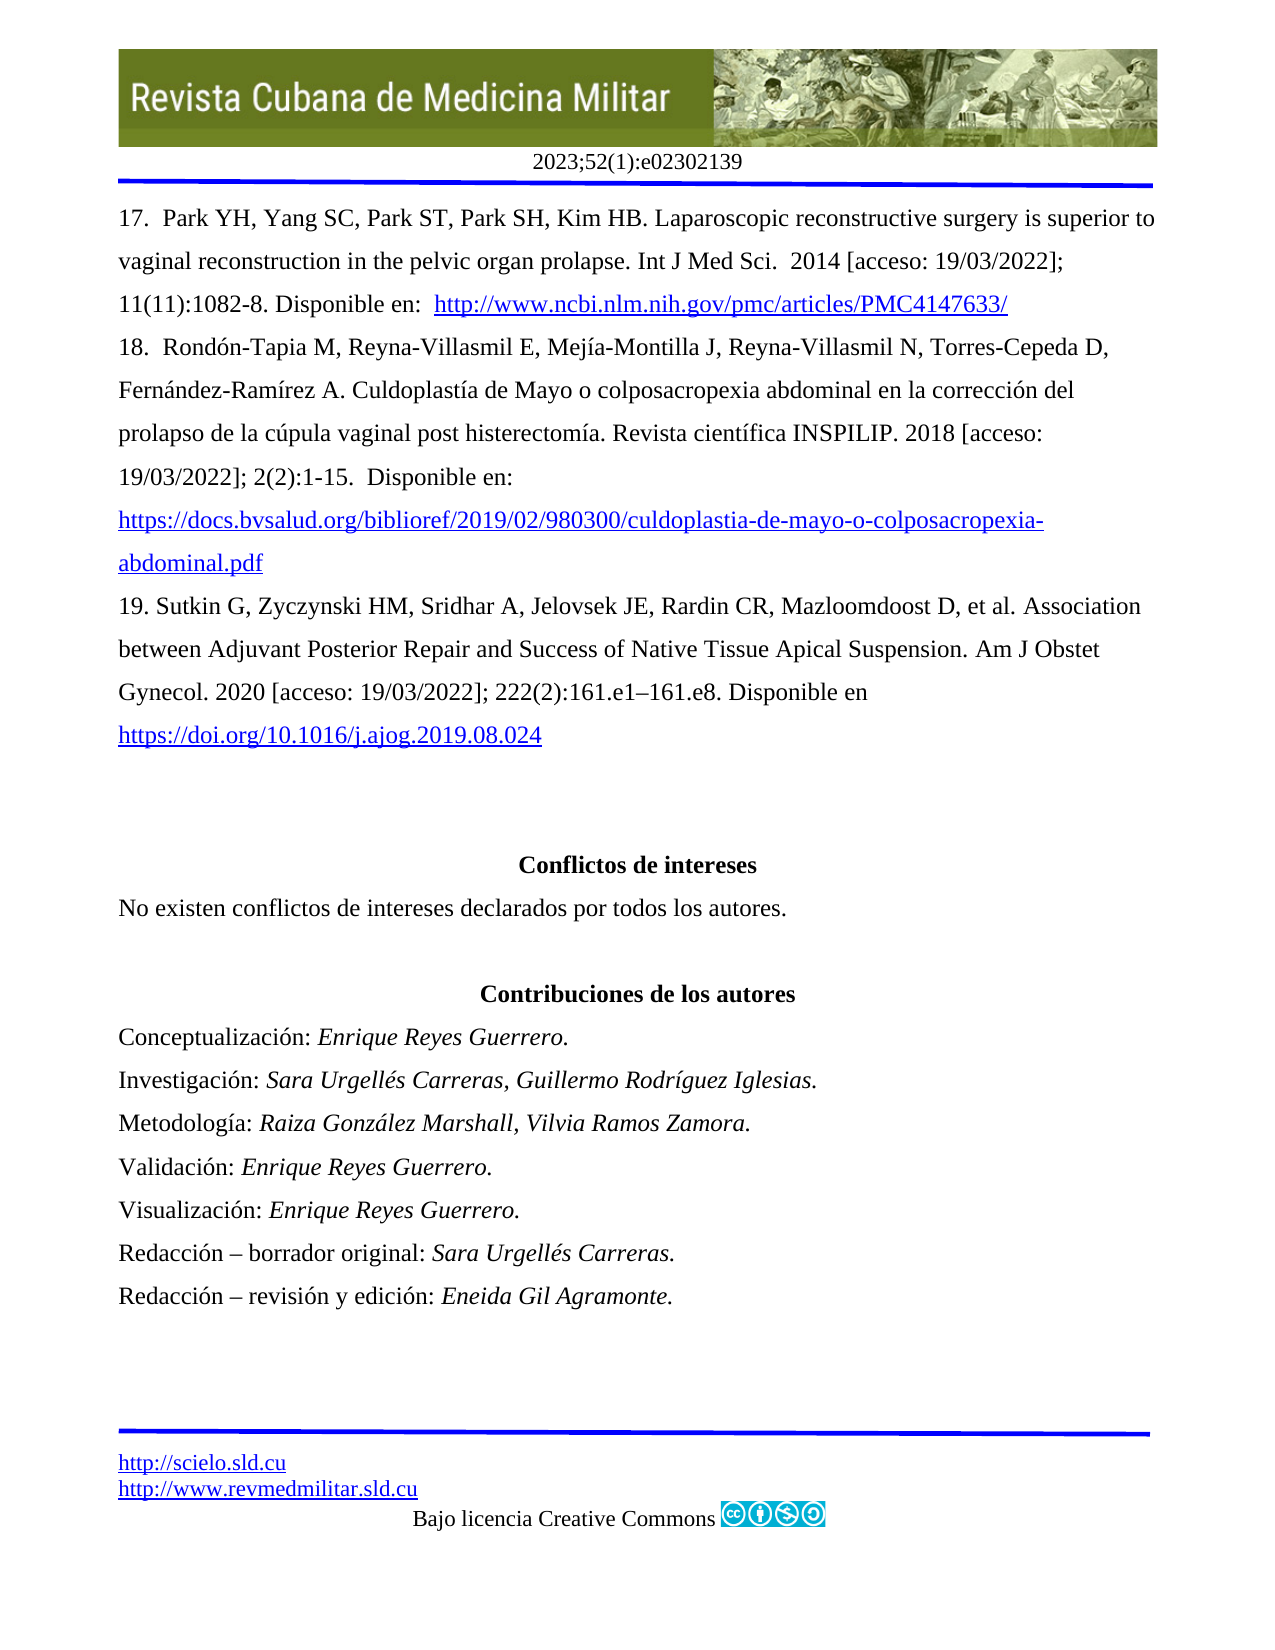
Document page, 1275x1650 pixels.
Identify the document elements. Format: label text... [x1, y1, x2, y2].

text Contribuciones de los autores [118, 979, 1157, 1008]
text Metodología: Raiza González Marshall, Vilvia Ramos Zamora. [118, 1108, 1157, 1137]
text 19. Sutkin G, Zyczynski HM, Sridhar A, Jelovsek JE, Rardin CR, Mazloomdoost D, et al. Association between Adjuvant Posterior Repair and Success of Native Tissue Apical Suspension. Am J Obstet Gynecol. 2020 [acceso: 19/03/2022]; 222(2):161.e1–161.e8. Disponible en https://doi.org/10.1016/j.ajog.2019.08.024 [118, 591, 1157, 749]
text Visualización: Enrique Reyes Guerrero. [118, 1195, 1157, 1223]
picture [118, 49, 1158, 147]
text Conceptualización: Enrique Reyes Guerrero. [118, 1022, 1157, 1051]
text Redacción – borrador original: Sara Urgellés Carreras. [118, 1238, 1157, 1267]
text No existen conflictos de intereses declarados por todos los autores. [118, 893, 1157, 922]
text Investigación: Sara Urgellés Carreras, Guillermo Rodríguez Iglesias. [118, 1065, 1157, 1094]
text 17. Park YH, Yang SC, Park ST, Park SH, Kim HB. Laparoscopic reconstructive surgery is superior to vaginal reconstruction in the pelvic organ prolapse. Int J Med Sci. 2014 [acceso: 19/03/2022]; 11(11):1082-8. Disponible en: http://www.ncbi.nlm.nih.gov/pmc/articles/PMC4147633/ [118, 203, 1157, 318]
picture [720, 1501, 826, 1527]
text Conflictos de intereses [118, 850, 1157, 878]
text 18. Rondón-Tapia M, Reyna-Villasmil E, Mejía-Montilla J, Reyna-Villasmil N, Torres-Cepeda D, Fernández-Ramírez A. Culdoplastía de Mayo o colposacropexia abdominal en la corrección del prolapso de la cúpula vaginal post histerectomía. Revista científica INSPILIP. 2018 [acceso: 19/03/2022]; 2(2):1-15. Disponible en: https://docs.bvsalud.org/biblioref/2019/02/980300/culdoplastia-de-mayo-o-colposacropexia-abdominal.pdf [118, 332, 1157, 577]
text Redacción – revisión y edición: Eneida Gil Agramonte. [118, 1281, 1157, 1310]
text Validación: Enrique Reyes Guerrero. [118, 1152, 1157, 1180]
